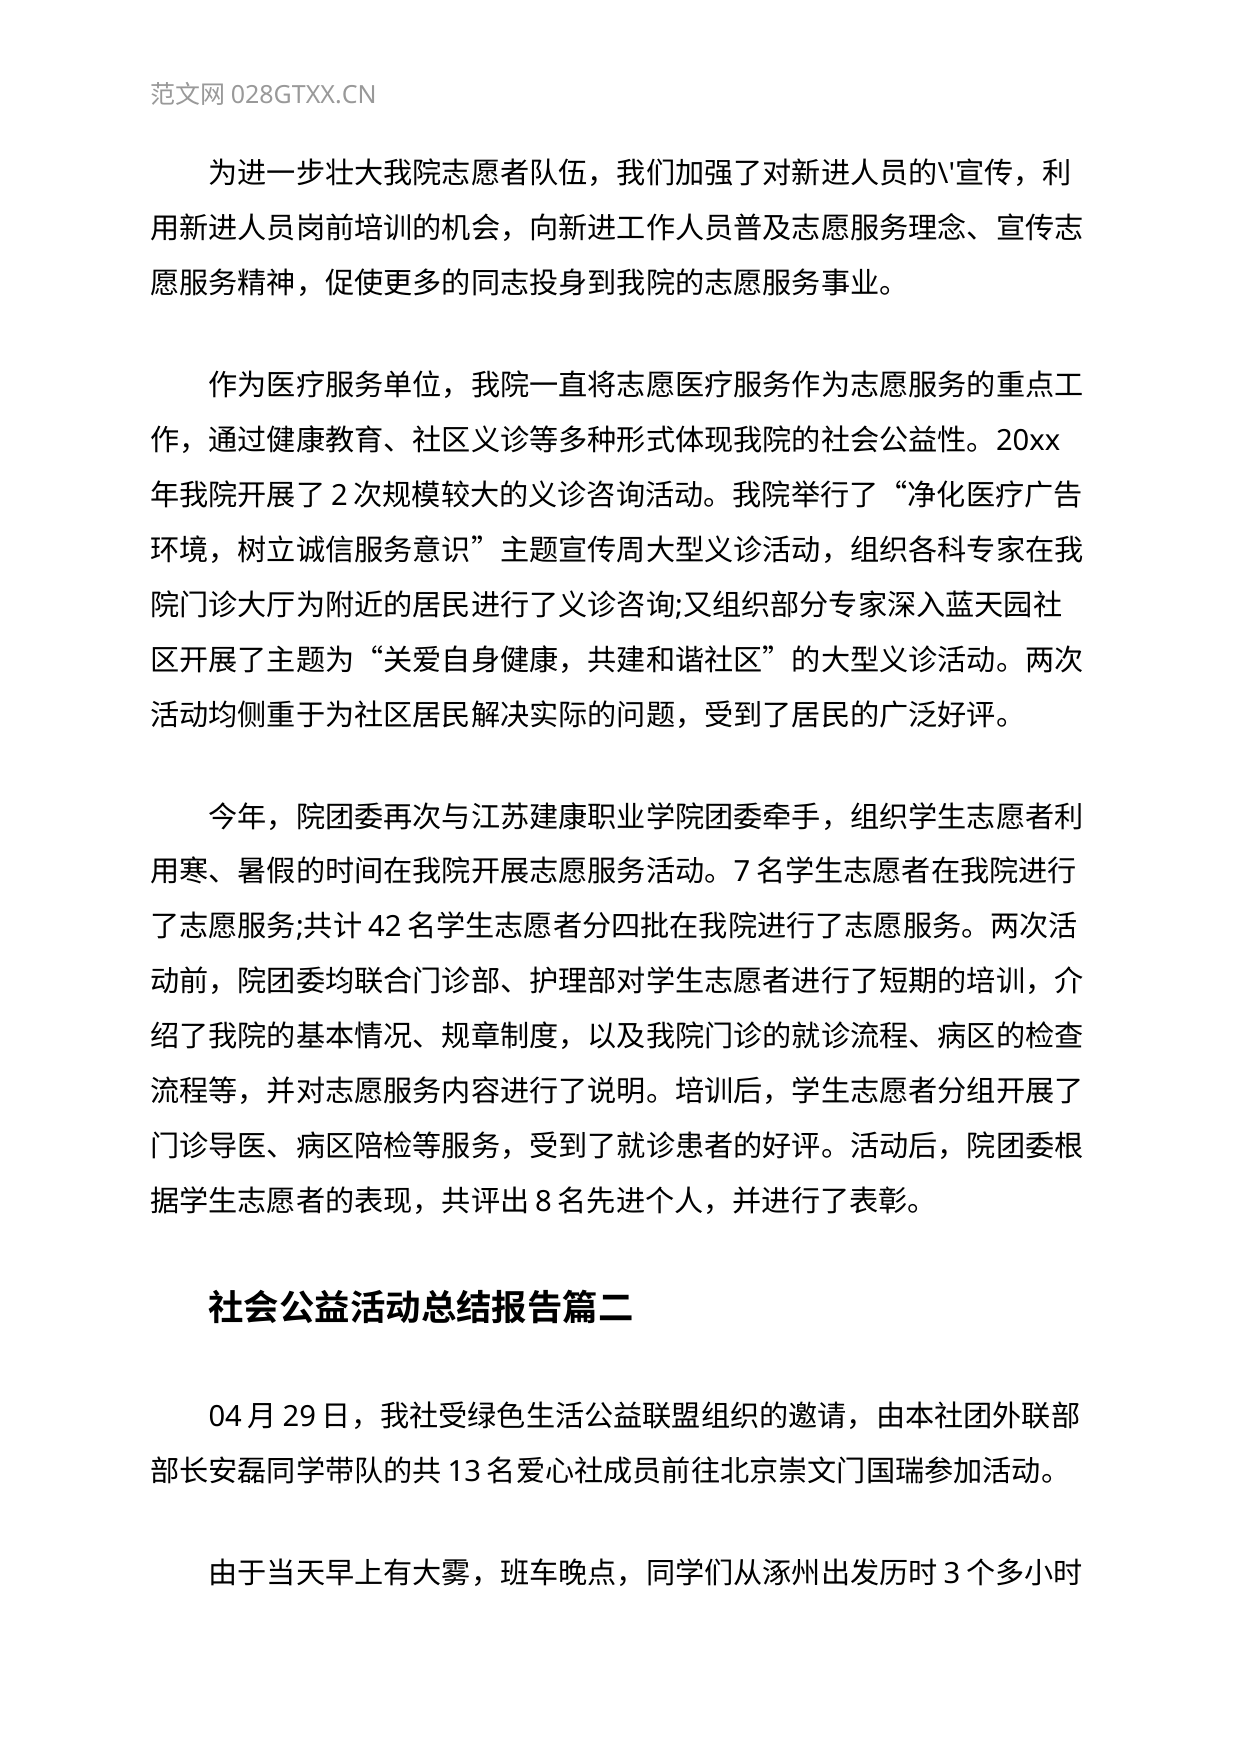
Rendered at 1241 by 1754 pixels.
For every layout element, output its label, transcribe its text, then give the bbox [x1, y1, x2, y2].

text 04月29日，我社受绿色生活公益联盟组织的邀请，由本社团外联部部长安磊同学带队的共13名爱心社成员前往北京崇文门国瑞参加活动。 [150, 1393, 1090, 1490]
text 为进一步壮大我院志愿者队伍，我们加强了对新进人员的\'宣传，利用新进人员岗前培训的机会，向新进工作人员普及志愿服务理念、宣传志愿服务精神，促使更多的同志投身到我院的志愿服务事业。 [150, 150, 1090, 302]
text 作为医疗服务单位，我院一直将志愿医疗服务作为志愿服务的重点工作，通过健康教育、社区义诊等多种形式体现我院的社会公益性。20xx年我院开展了2次规模较大的义诊咨询活动。我院举行了“净化医疗广告环境，树立诚信服务意识”主题宣传周大型义诊活动，组织各科专家在我院门诊大厅为附近的居民进行了义诊咨询;又组织部分专家深入蓝天园社区开展了主题为“关爱自身健康，共建和谐社区”的大型义诊活动。两次活动均侧重于为社区居民解决实际的问题，受到了居民的广泛好评。 [150, 362, 1090, 734]
text 今年，院团委再次与江苏建康职业学院团委牵手，组织学生志愿者利用寒、暑假的时间在我院开展志愿服务活动。7名学生志愿者在我院进行了志愿服务;共计42名学生志愿者分四批在我院进行了志愿服务。两次活动前，院团委均联合门诊部、护理部对学生志愿者进行了短期的培训，介绍了我院的基本情况、规章制度，以及我院门诊的就诊流程、病区的检查流程等，并对志愿服务内容进行了说明。培训后，学生志愿者分组开展了门诊导医、病区陪检等服务，受到了就诊患者的好评。活动后，院团委根据学生志愿者的表现，共评出8名先进个人，并进行了表彰。 [150, 793, 1090, 1220]
text 社会公益活动总结报告篇二 [150, 1279, 1090, 1331]
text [150, 1550, 1090, 1592]
